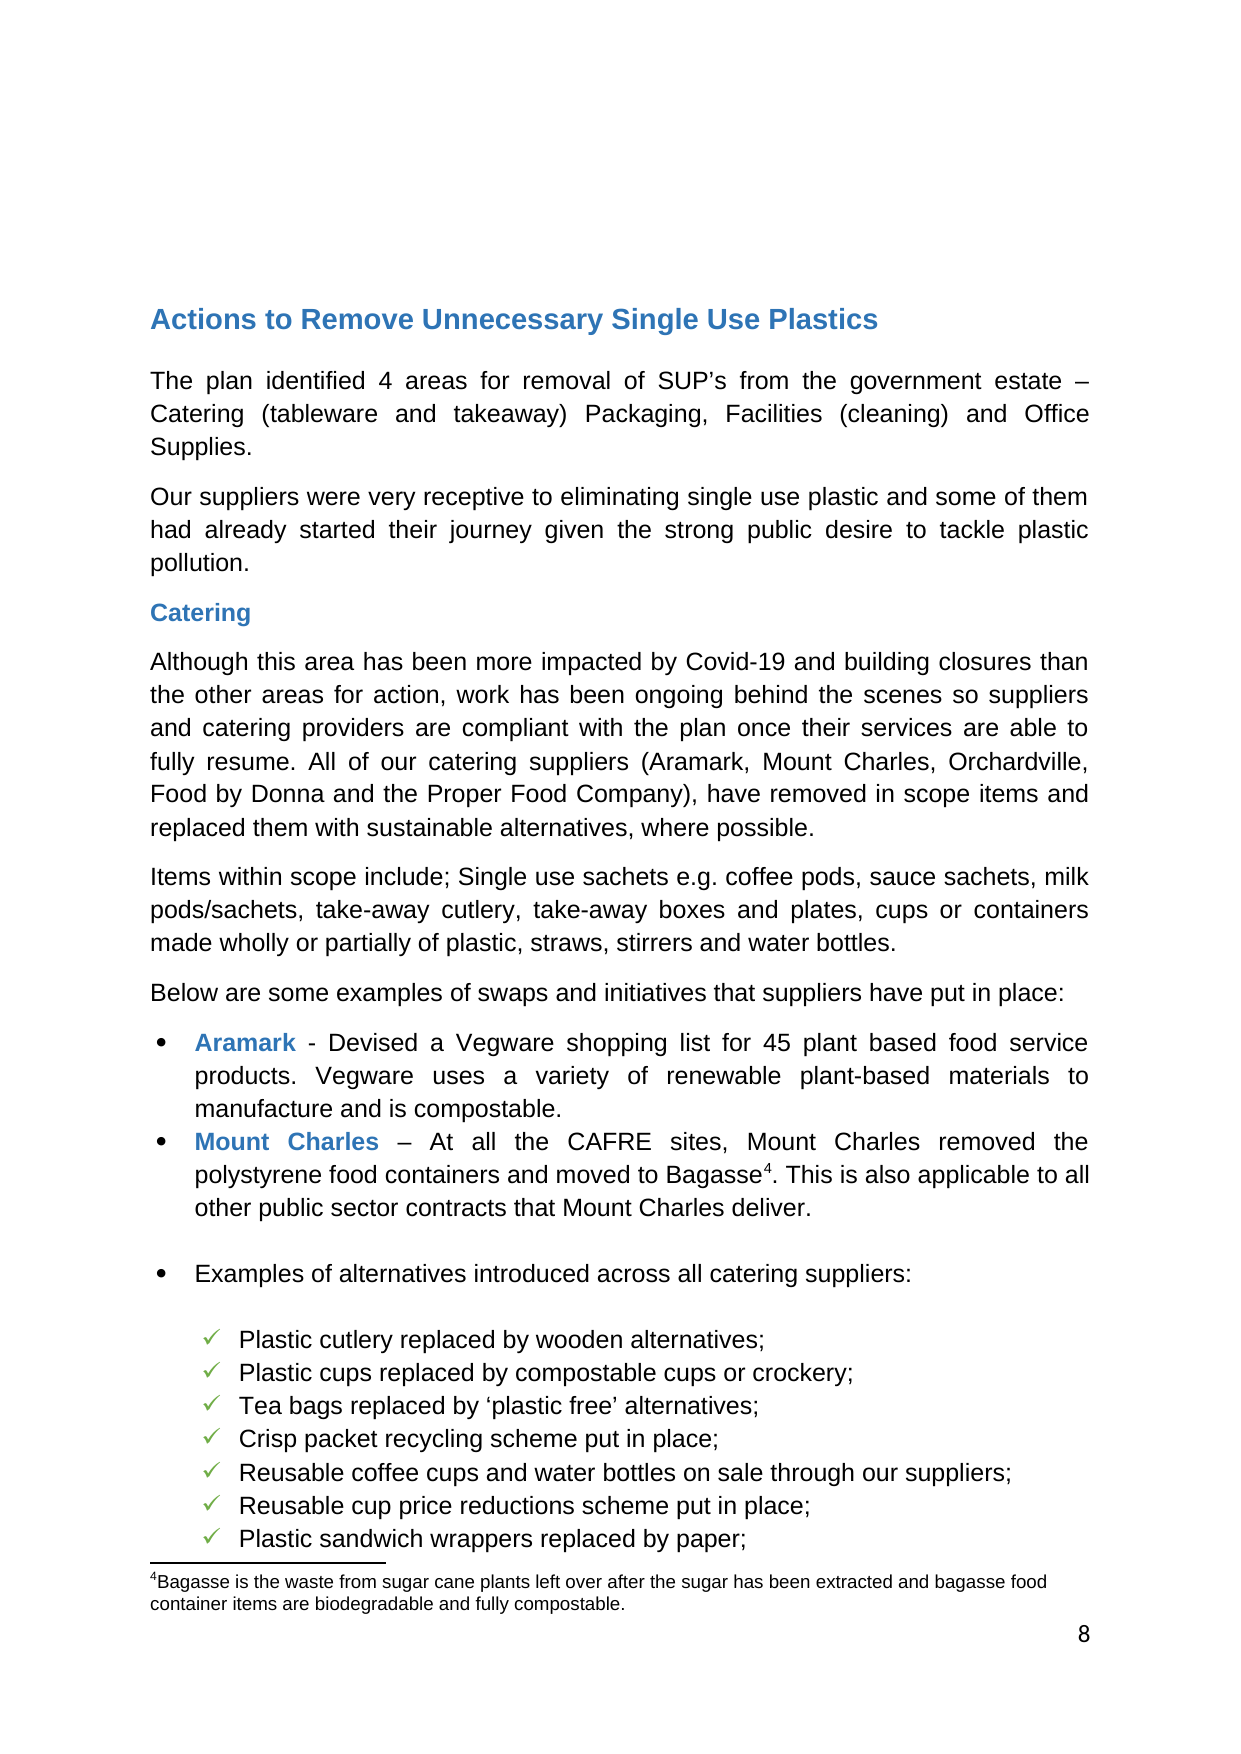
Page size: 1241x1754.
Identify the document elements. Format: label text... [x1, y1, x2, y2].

list Aramark - Devised a Vegware shopping list for 45 plant based food service products. Vegware uses a variety of renewable plant-based materials to manufacture and is compostable. [157, 1028, 1090, 1122]
list Reusable cup price reductions scheme put in place; [201, 1491, 1090, 1519]
text Although this area has been more impacted by Covid-19 and building closures than the other areas for action, work has been ongoing behind the scenes so suppliers and catering providers are compliant with the plan once their services are able to fully resume. All of our catering suppliers (Aramark, Mount Charles, Orchardville, Food by Donna and the Proper Food Company), have removed in scope items and replaced them with sustainable alternatives, where possible. [150, 647, 1090, 841]
list Crisp packet recycling scheme put in place; [201, 1424, 1090, 1453]
text Below are some examples of swaps and initiatives that suppliers have put in place: [150, 978, 1090, 1007]
subtitle Actions to Remove Unnecessary Single Use Plastics [150, 302, 1090, 336]
list Tea bags replaced by ‘plastic free’ alternatives; [201, 1391, 1090, 1420]
list Plastic sandwich wrappers replaced by paper; [201, 1524, 1090, 1553]
text Our suppliers were very receptive to eliminating single use plastic and some of them had already started their journey given the strong public desire to tackle plastic pollution. [150, 482, 1090, 577]
list Plastic cups replaced by compostable cups or crockery; [201, 1358, 1090, 1387]
list Reusable coffee cups and water bottles on sale through our suppliers; [201, 1458, 1090, 1486]
list Mount Charles – At all the CAFRE sites, Mount Charles removed the polystyrene food containers and moved to Bagasse. This is also applicable to all other public sector contracts that Mount Charles deliver. [157, 1127, 1090, 1222]
text Catering [150, 598, 1090, 626]
list Plastic cutlery replaced by wooden alternatives; [201, 1325, 1090, 1354]
text The plan identified 4 areas for removal of SUP’s from the government estate – Catering (tableware and takeaway) Packaging, Facilities (cleaning) and Office Supplies. [150, 366, 1090, 461]
text Items within scope include; Single use sachets e.g. coffee pods, sauce sachets, milk pods/sachets, take-away cutlery, take-away boxes and plates, cups or containers made wholly or partially of plastic, straws, stirrers and water bottles. [150, 862, 1090, 957]
list Examples of alternatives introduced across all catering suppliers: [157, 1259, 1090, 1288]
